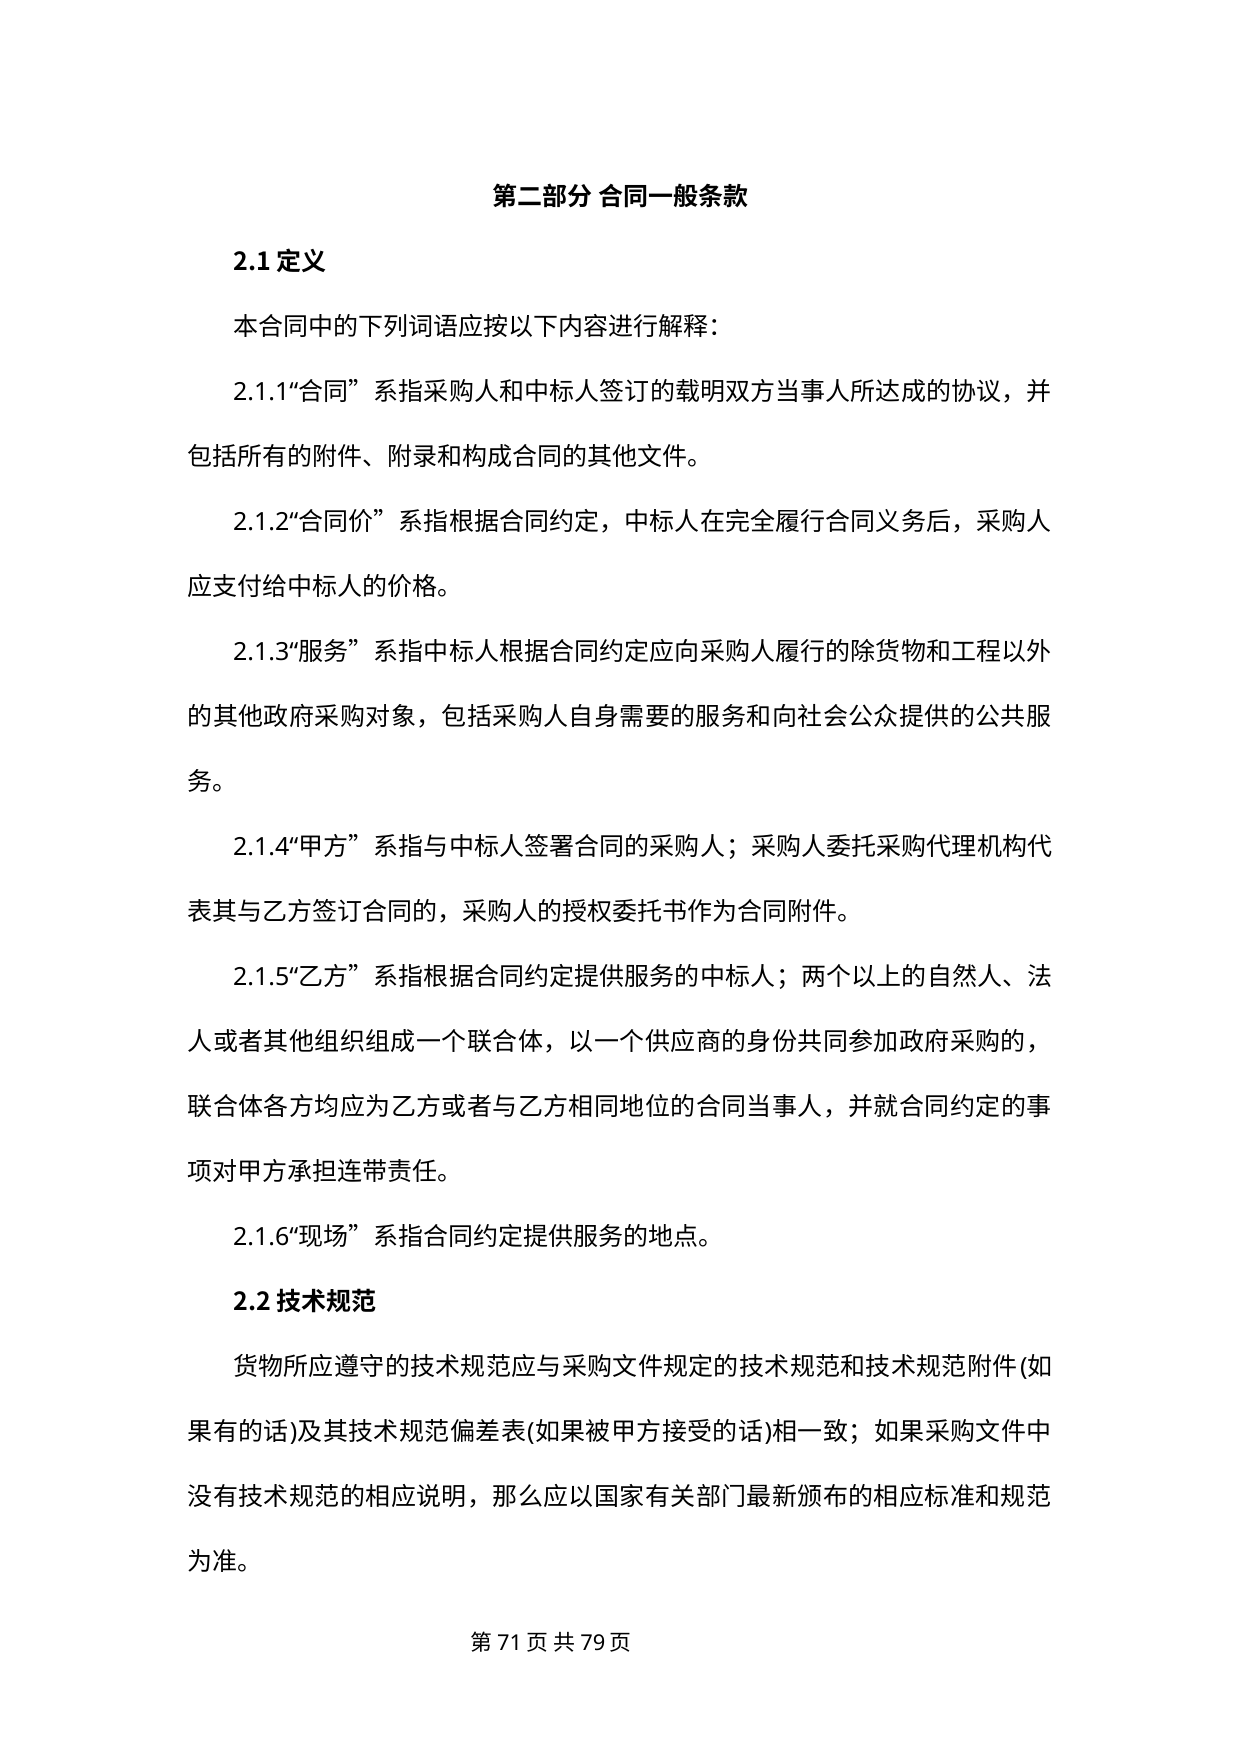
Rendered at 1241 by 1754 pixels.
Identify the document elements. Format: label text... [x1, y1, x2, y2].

text 2.1.1“合同”系指采购人和中标人签订的载明双方当事人所达成的协议，并包括所有的附件、附录和构成合同的其他文件。 [187, 357, 1053, 487]
text 2.1 定义 [187, 227, 1053, 292]
text 第二部分 合同一般条款 [187, 162, 1053, 227]
text 2.1.2“合同价”系指根据合同约定，中标人在完全履行合同义务后，采购人应支付给中标人的价格。 [187, 487, 1053, 617]
text 本合同中的下列词语应按以下内容进行解释： [187, 292, 1053, 357]
text 2.1.4“甲方”系指与中标人签署合同的采购人；采购人委托采购代理机构代表其与乙方签订合同的，采购人的授权委托书作为合同附件。 [187, 812, 1053, 942]
text 2.1.5“乙方”系指根据合同约定提供服务的中标人；两个以上的自然人、法人或者其他组织组成一个联合体，以一个供应商的身份共同参加政府采购的，联合体各方均应为乙方或者与乙方相同地位的合同当事人，并就合同约定的事项对甲方承担连带责任。 [187, 942, 1053, 1202]
text 2.1.6“现场”系指合同约定提供服务的地点。 [187, 1202, 1053, 1267]
text 货物所应遵守的技术规范应与采购文件规定的技术规范和技术规范附件(如果有的话)及其技术规范偏差表(如果被甲方接受的话)相一致；如果采购文件中没有技术规范的相应说明，那么应以国家有关部门最新颁布的相应标准和规范为准。 [187, 1332, 1053, 1592]
text 2.1.3“服务”系指中标人根据合同约定应向采购人履行的除货物和工程以外的其他政府采购对象，包括采购人自身需要的服务和向社会公众提供的公共服务。 [187, 617, 1053, 812]
text 2.2 技术规范 [187, 1267, 1053, 1332]
